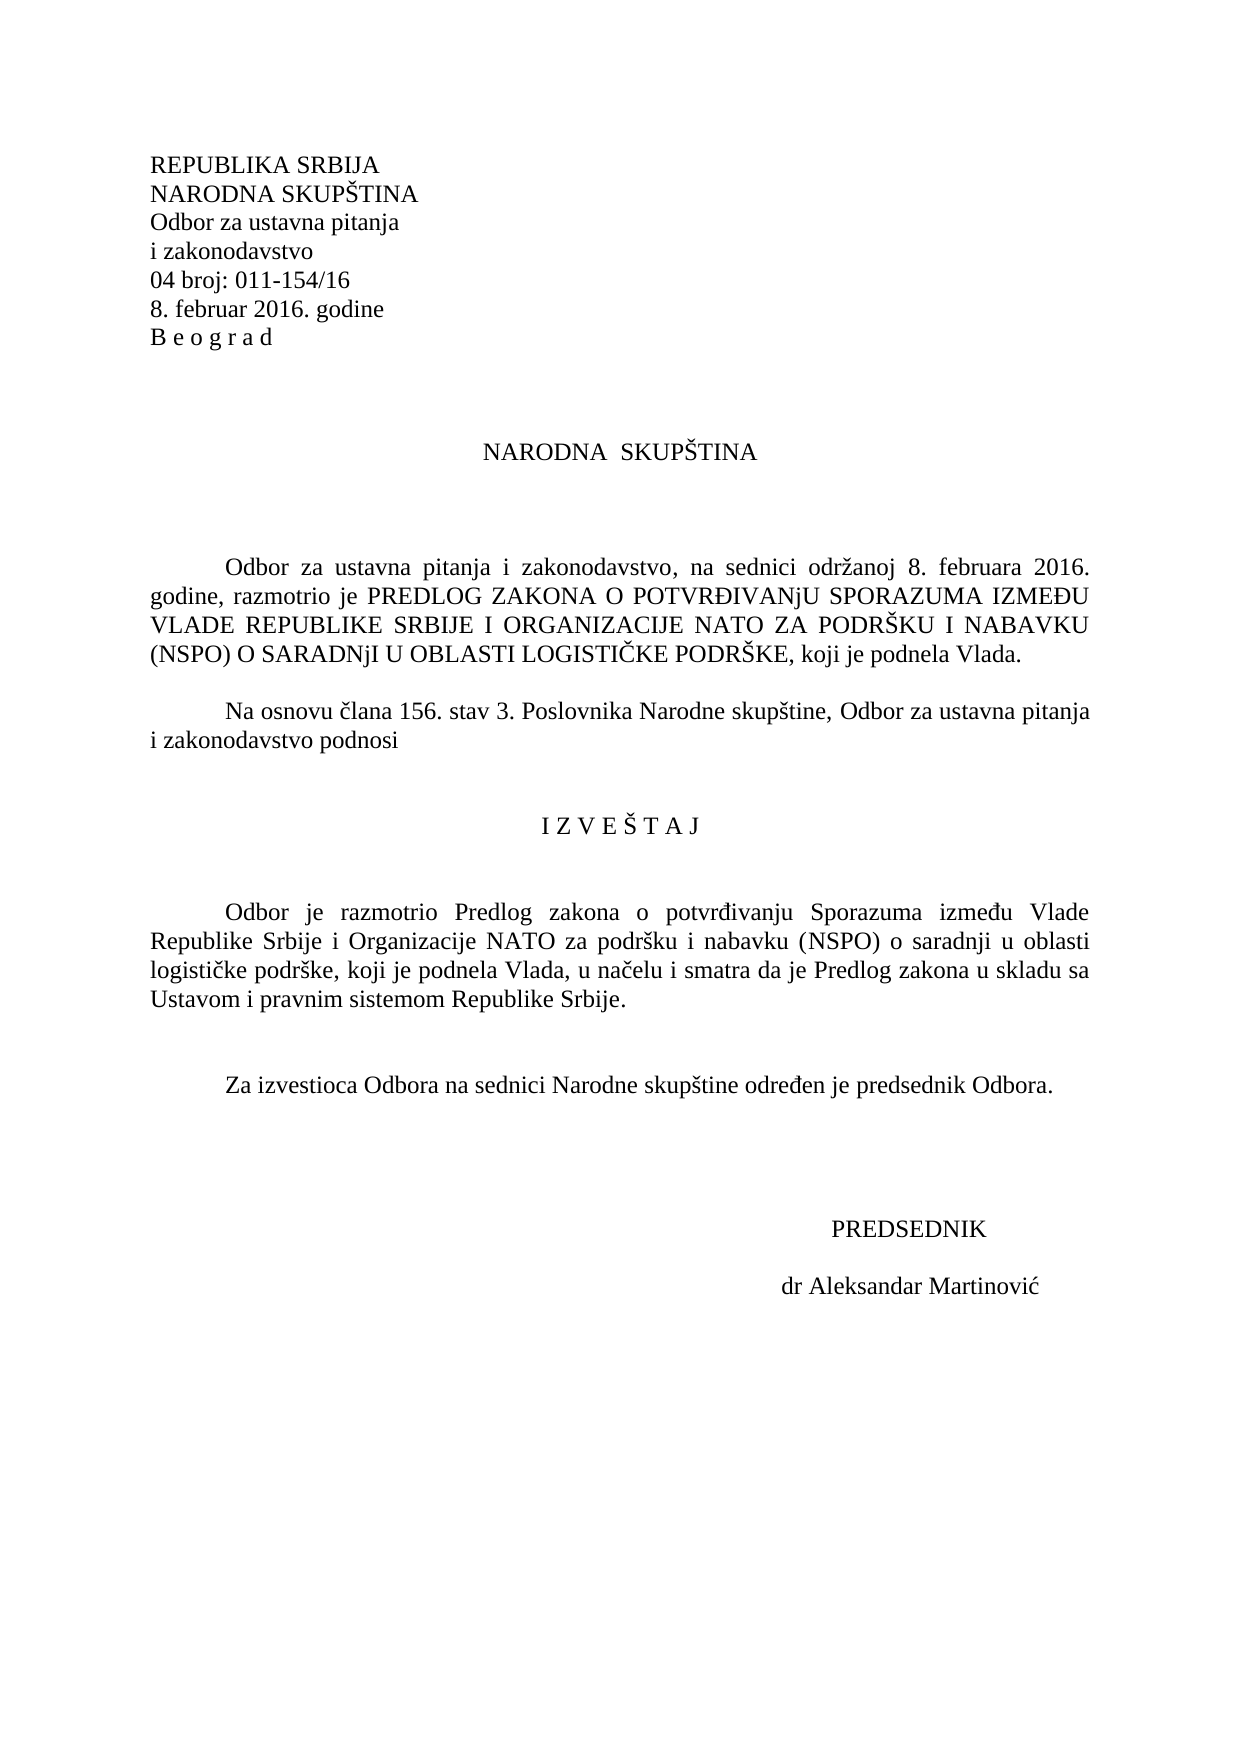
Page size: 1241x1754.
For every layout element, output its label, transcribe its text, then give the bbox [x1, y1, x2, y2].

text REPUBLIKA SRBIJA [150, 150, 1090, 179]
text Odbor je razmotrio Predlog zakona o potvrđivanju Sporazuma između Vlade Republike Srbije i Organizacije NATO za podršku i nabavku (NSPO) o saradnji u oblasti logističke podrške, koji je podnela Vlada, u načelu i smatra da je Predlog zakona u skladu sa Ustavom i pravnim sistemom Republike Srbije. [150, 897, 1090, 1012]
text Odbor za ustavna pitanja [150, 207, 1090, 236]
text Za izvestioca Odbora na sednici Narodne skupštine određen je predsednik Odbora. [150, 1070, 1090, 1099]
text Odbor za ustavna pitanja i zakonodavstvo, na sednici održanoj 8. februara 2016. godine, razmotrio je PREDLOG ZAKONA O POTVRĐIVANjU SPORAZUMA IZMEĐU VLADE REPUBLIKE SRBIJE I ORGANIZACIJE NATO ZA PODRŠKU I NABAVKU (NSPO) O SARADNjI U OBLASTI LOGISTIČKE PODRŠKE, koji je podnela Vlada. [150, 552, 1090, 667]
text PREDSEDNIK [150, 1214, 1090, 1242]
text 8. februar 2016. godine [150, 294, 1090, 322]
text NARODNA SKUPŠTINA [150, 437, 1090, 466]
text i zakonodavstvo [150, 236, 1090, 265]
text Na osnovu člana 156. stav 3. Poslovnika Narodne skupštine, Odbor za ustavna pitanja i zakonodavstvo podnosi [150, 696, 1090, 754]
text B e o g r a d [150, 322, 1090, 351]
text I Z V E Š T A J [150, 811, 1090, 840]
text NARODNA SKUPŠTINA [150, 179, 1090, 207]
text 04 broj: 011-154/16 [150, 265, 1090, 294]
text dr Aleksandar Martinović [150, 1271, 1090, 1300]
